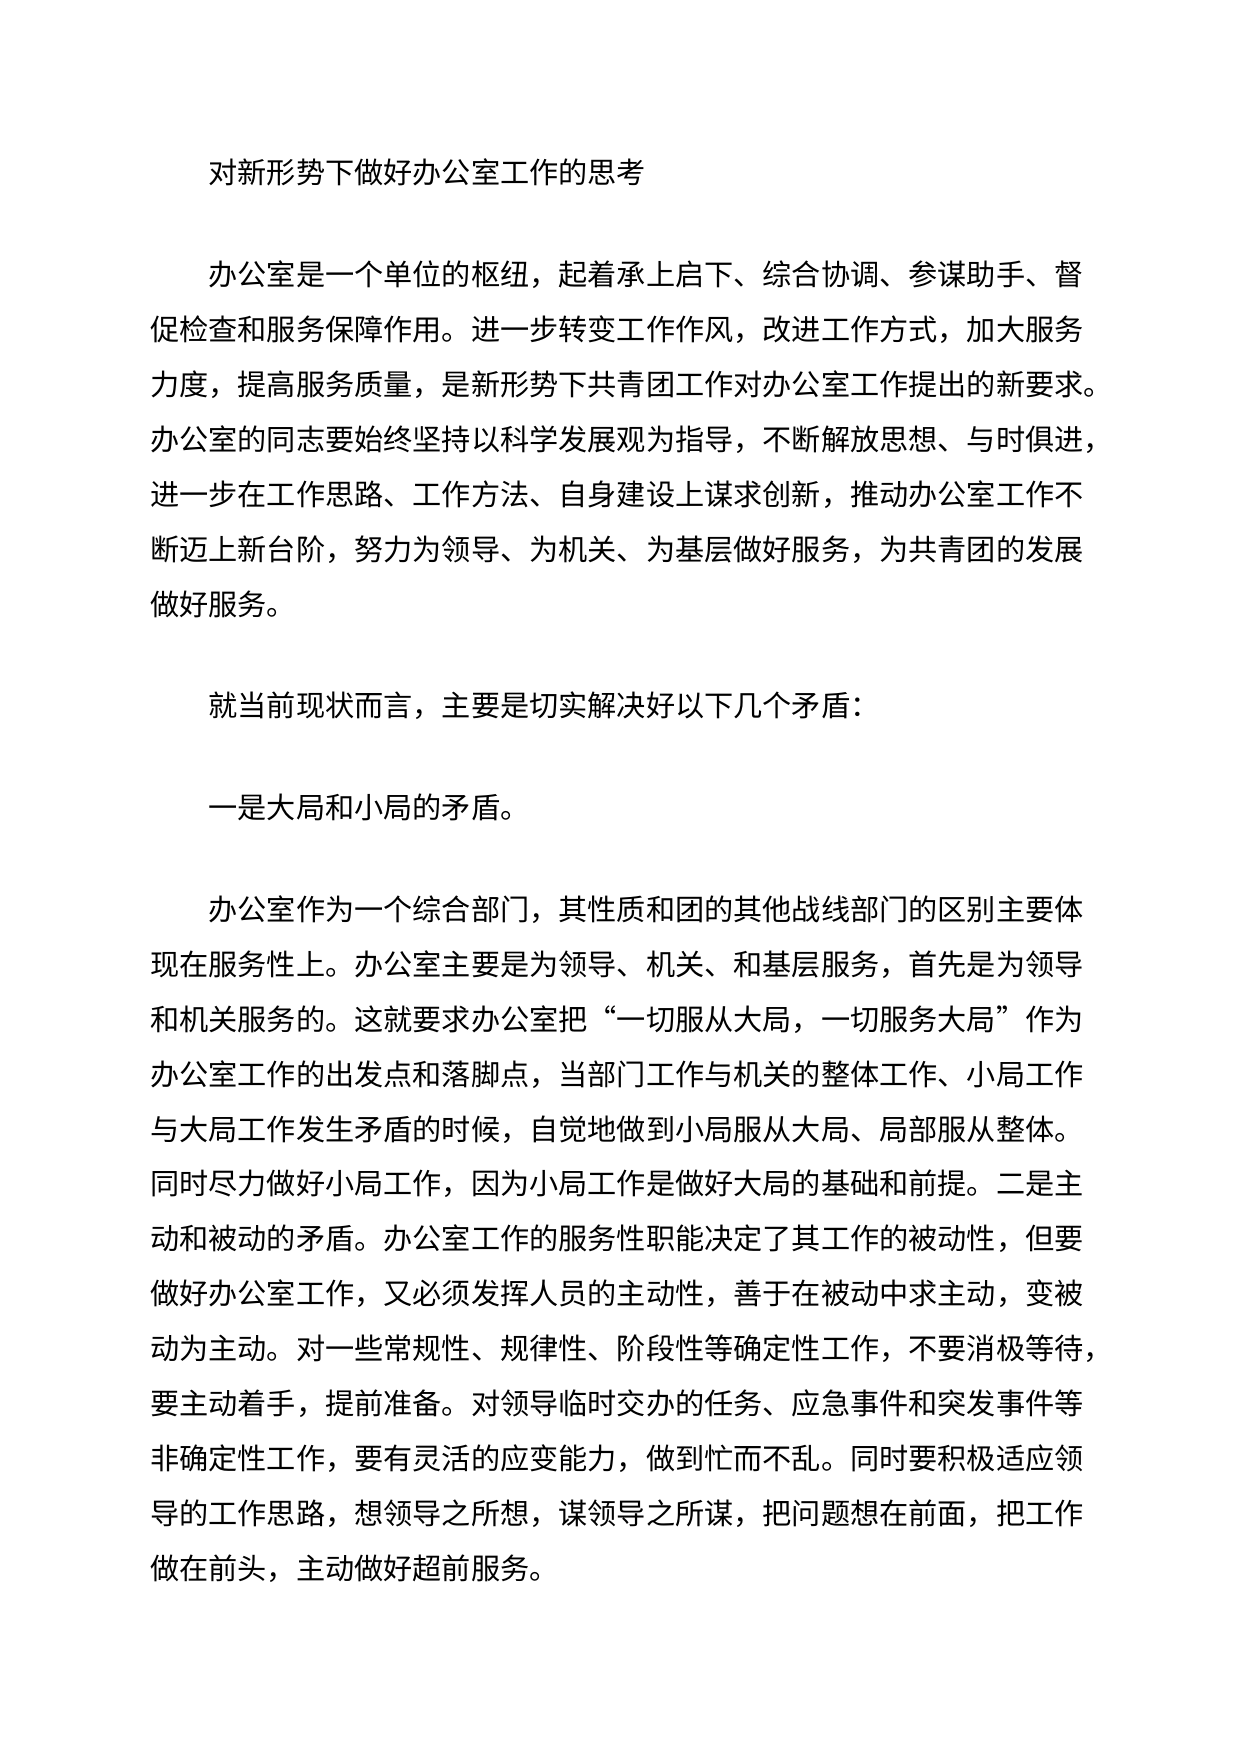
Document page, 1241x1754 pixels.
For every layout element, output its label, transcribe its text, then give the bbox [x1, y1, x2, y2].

text 对新形势下做好办公室工作的思考 [150, 150, 1090, 192]
text 就当前现状而言，主要是切实解决好以下几个矛盾： [150, 683, 1090, 725]
text 办公室作为一个综合部门，其性质和团的其他战线部门的区别主要体现在服务性上。办公室主要是为领导、机关、和基层服务，首先是为领导和机关服务的。这就要求办公室把“一切服从大局，一切服务大局”作为办公室工作的出发点和落脚点，当部门工作与机关的整体工作、小局工作与大局工作发生矛盾的时候，自觉地做到小局服从大局、局部服从整体。同时尽力做好小局工作，因为小局工作是做好大局的基础和前提。二是主动和被动的矛盾。办公室工作的服务性职能决定了其工作的被动性，但要做好办公室工作，又必须发挥人员的主动性，善于在被动中求主动，变被动为主动。对一些常规性、规律性、阶段性等确定性工作，不要消极等待，要主动着手，提前准备。对领导临时交办的任务、应急事件和突发事件等非确定性工作，要有灵活的应变能力，做到忙而不乱。同时要积极适应领导的工作思路，想领导之所想，谋领导之所谋，把问题想在前面，把工作做在前头，主动做好超前服务。 [150, 886, 1090, 1587]
text 办公室是一个单位的枢纽，起着承上启下、综合协调、参谋助手、督促检查和服务保障作用。进一步转变工作作风，改进工作方式，加大服务力度，提高服务质量，是新形势下共青团工作对办公室工作提出的新要求。办公室的同志要始终坚持以科学发展观为指导，不断解放思想、与时俱进，进一步在工作思路、工作方法、自身建设上谋求创新，推动办公室工作不断迈上新台阶，努力为领导、为机关、为基层做好服务，为共青团的发展做好服务。 [150, 252, 1090, 623]
text 一是大局和小局的矛盾。 [150, 785, 1090, 827]
